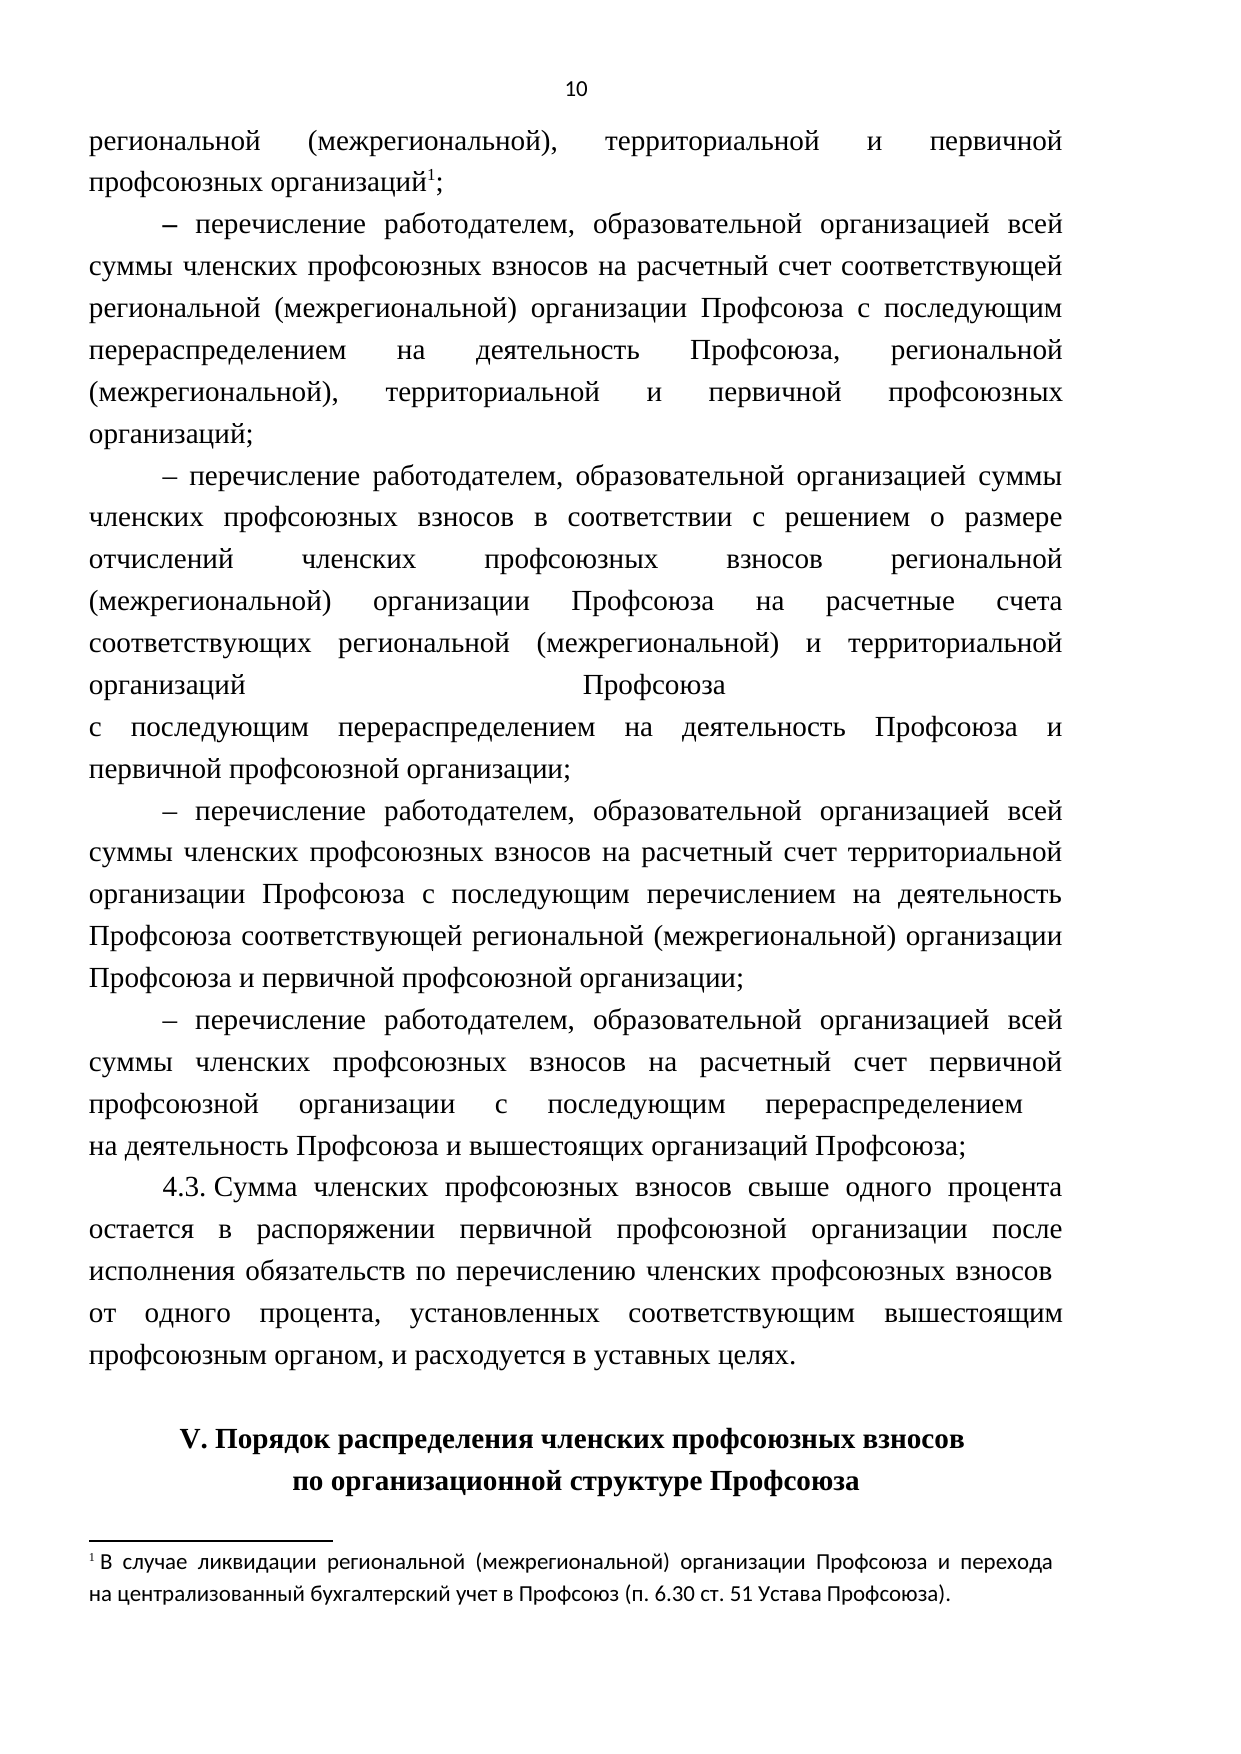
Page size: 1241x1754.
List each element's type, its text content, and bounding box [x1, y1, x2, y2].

list 4.3. Сумма членских профсоюзных взносов свыше одного процента остается в распоряжении первичной профсоюзной организации после исполнения обязательств по перечислению членских профсоюзных взносов от одного процента, установленных соответствующим вышестоящим профсоюзным органом, и расходуется в уставных целях. [89, 1169, 1063, 1371]
text – перечисление работодателем, образовательной организацией всей суммы членских профсоюзных взносов на расчетный счет территориальной организации Профсоюза с последующим перечислением на деятельность Профсоюза соответствующей региональной (межрегиональной) организации Профсоюза и первичной профсоюзной организации; [89, 793, 1063, 994]
text – перечисление работодателем, образовательной организацией всей суммы членских профсоюзных взносов на расчетный счет первичной профсоюзной организации с последующим перераспределением на деятельность Профсоюза и вышестоящих организаций Профсоюза; [89, 1002, 1063, 1161]
text – перечисление работодателем, образовательной организацией всей суммы членских профсоюзных взносов на расчетный счет соответствующей региональной (межрегиональной) организации Профсоюза с последующим перераспределением на деятельность Профсоюза, региональной (межрегиональной), территориальной и первичной профсоюзных организаций; [89, 206, 1063, 449]
text – перечисление работодателем, образовательной организацией суммы членских профсоюзных взносов в соответствии с решением о размере отчислений членских профсоюзных взносов региональной (межрегиональной) организации Профсоюза на расчетные счета соответствующих региональной (межрегиональной) и территориальной организаций Профсоюза с последующим перераспределением на деятельность Профсоюза и первичной профсоюзной организации; [89, 458, 1063, 784]
list V. Порядок распределения членских профсоюзных взносов по организационной структуре Профсоюза [89, 1421, 1063, 1496]
